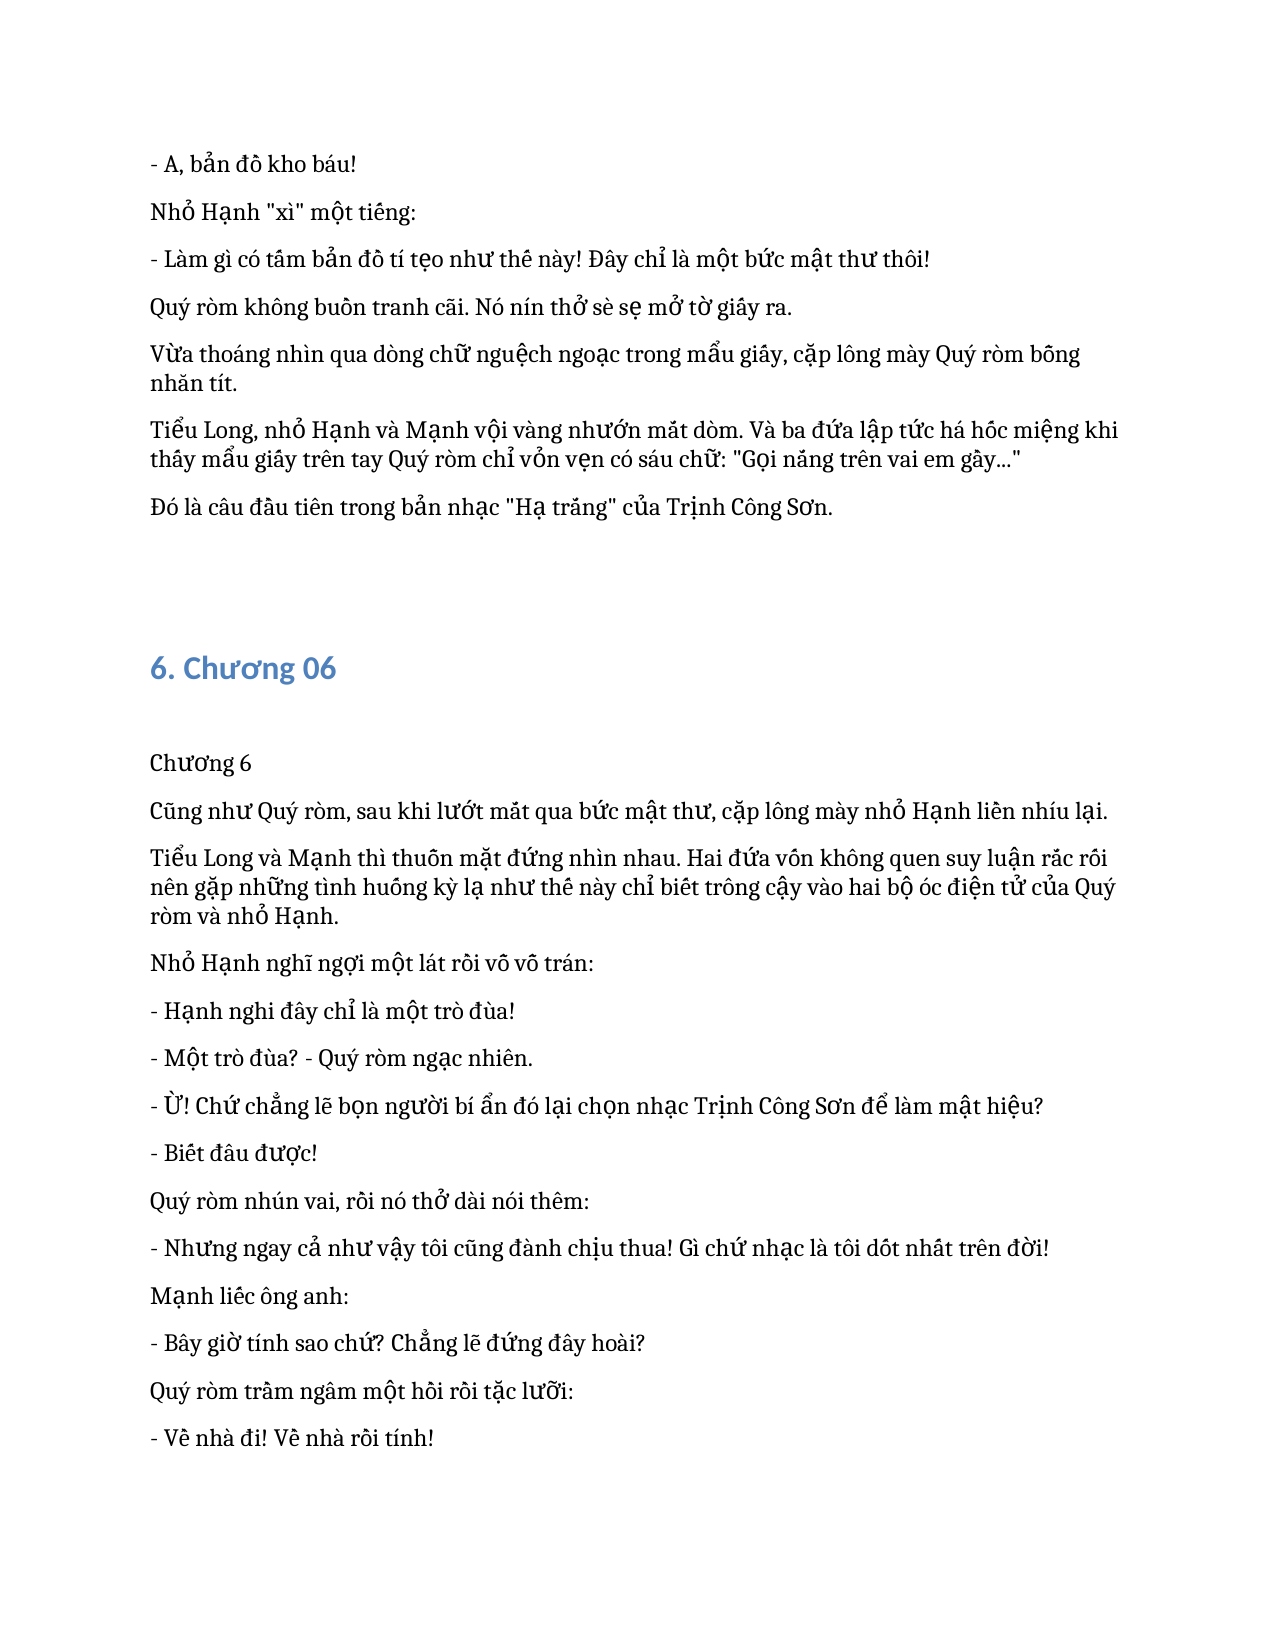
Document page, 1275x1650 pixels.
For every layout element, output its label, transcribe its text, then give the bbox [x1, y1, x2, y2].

text Quý ròm không buồn tranh cãi. Nó nín thở sè sẹ mở tờ giấy ra. [150, 292, 1125, 321]
text - Một trò đùa? - Quý ròm ngạc nhiên. [150, 1044, 1125, 1073]
text Tiểu Long và Mạnh thì thuỗn mặt đứng nhìn nhau. Hai đứa vốn không quen suy luận rắc rối nên gặp những tình huống kỳ lạ như thế này chỉ biết trông cậy vào hai bộ óc điện tử của Quý ròm và nhỏ Hạnh. [150, 844, 1125, 930]
text Quý ròm trầm ngâm một hồi rồi tặc lưỡi: [150, 1377, 1125, 1405]
text Mạnh liếc ông anh: [150, 1282, 1125, 1310]
text - Về nhà đi! Về nhà rồi tính! [150, 1424, 1125, 1453]
text Cũng như Quý ròm, sau khi lướt mắt qua bức mật thư, cặp lông mày nhỏ Hạnh liền nhíu lại. [150, 797, 1125, 825]
text - Hạnh nghi đây chỉ là một trò đùa! [150, 997, 1125, 1025]
text Nhỏ Hạnh nghĩ ngợi một lát rồi vỗ vỗ trán: [150, 949, 1125, 978]
text Nhỏ Hạnh "xì" một tiếng: [150, 197, 1125, 226]
text Quý ròm nhún vai, rồi nó thở dài nói thêm: [150, 1187, 1125, 1215]
text - Bây giờ tính sao chứ? Chẳng lẽ đứng đây hoài? [150, 1329, 1125, 1358]
text - Ừ! Chứ chẳng lẽ bọn người bí ẩn đó lại chọn nhạc Trịnh Công Sơn để làm mật hiệu? [150, 1092, 1125, 1120]
text - A, bản đồ kho báu! [150, 150, 1125, 179]
text - Nhưng ngay cả như vậy tôi cũng đành chịu thua! Gì chứ nhạc là tôi dốt nhất trên đời! [150, 1234, 1125, 1263]
text Chương 6 [150, 692, 1125, 778]
text Tiểu Long, nhỏ Hạnh và Mạnh vội vàng nhướn mắt dòm. Và ba đứa lập tức há hốc miệng khi thấy mẩu giấy trên tay Quý ròm chỉ vỏn vẹn có sáu chữ: "Gọi nắng trên vai em gầy..." [150, 416, 1125, 474]
text - Biết đâu được! [150, 1139, 1125, 1168]
subtitle 6. Chương 06 [150, 647, 1125, 688]
text Đó là câu đầu tiên trong bản nhạc "Hạ trắng" của Trịnh Công Sơn. [150, 492, 1125, 521]
text - Làm gì có tấm bản đồ tí tẹo như thế này! Đây chỉ là một bức mật thư thôi! [150, 245, 1125, 274]
text Vừa thoáng nhìn qua dòng chữ nguệch ngoạc trong mẩu giấy, cặp lông mày Quý ròm bỗng nhăn tít. [150, 340, 1125, 397]
